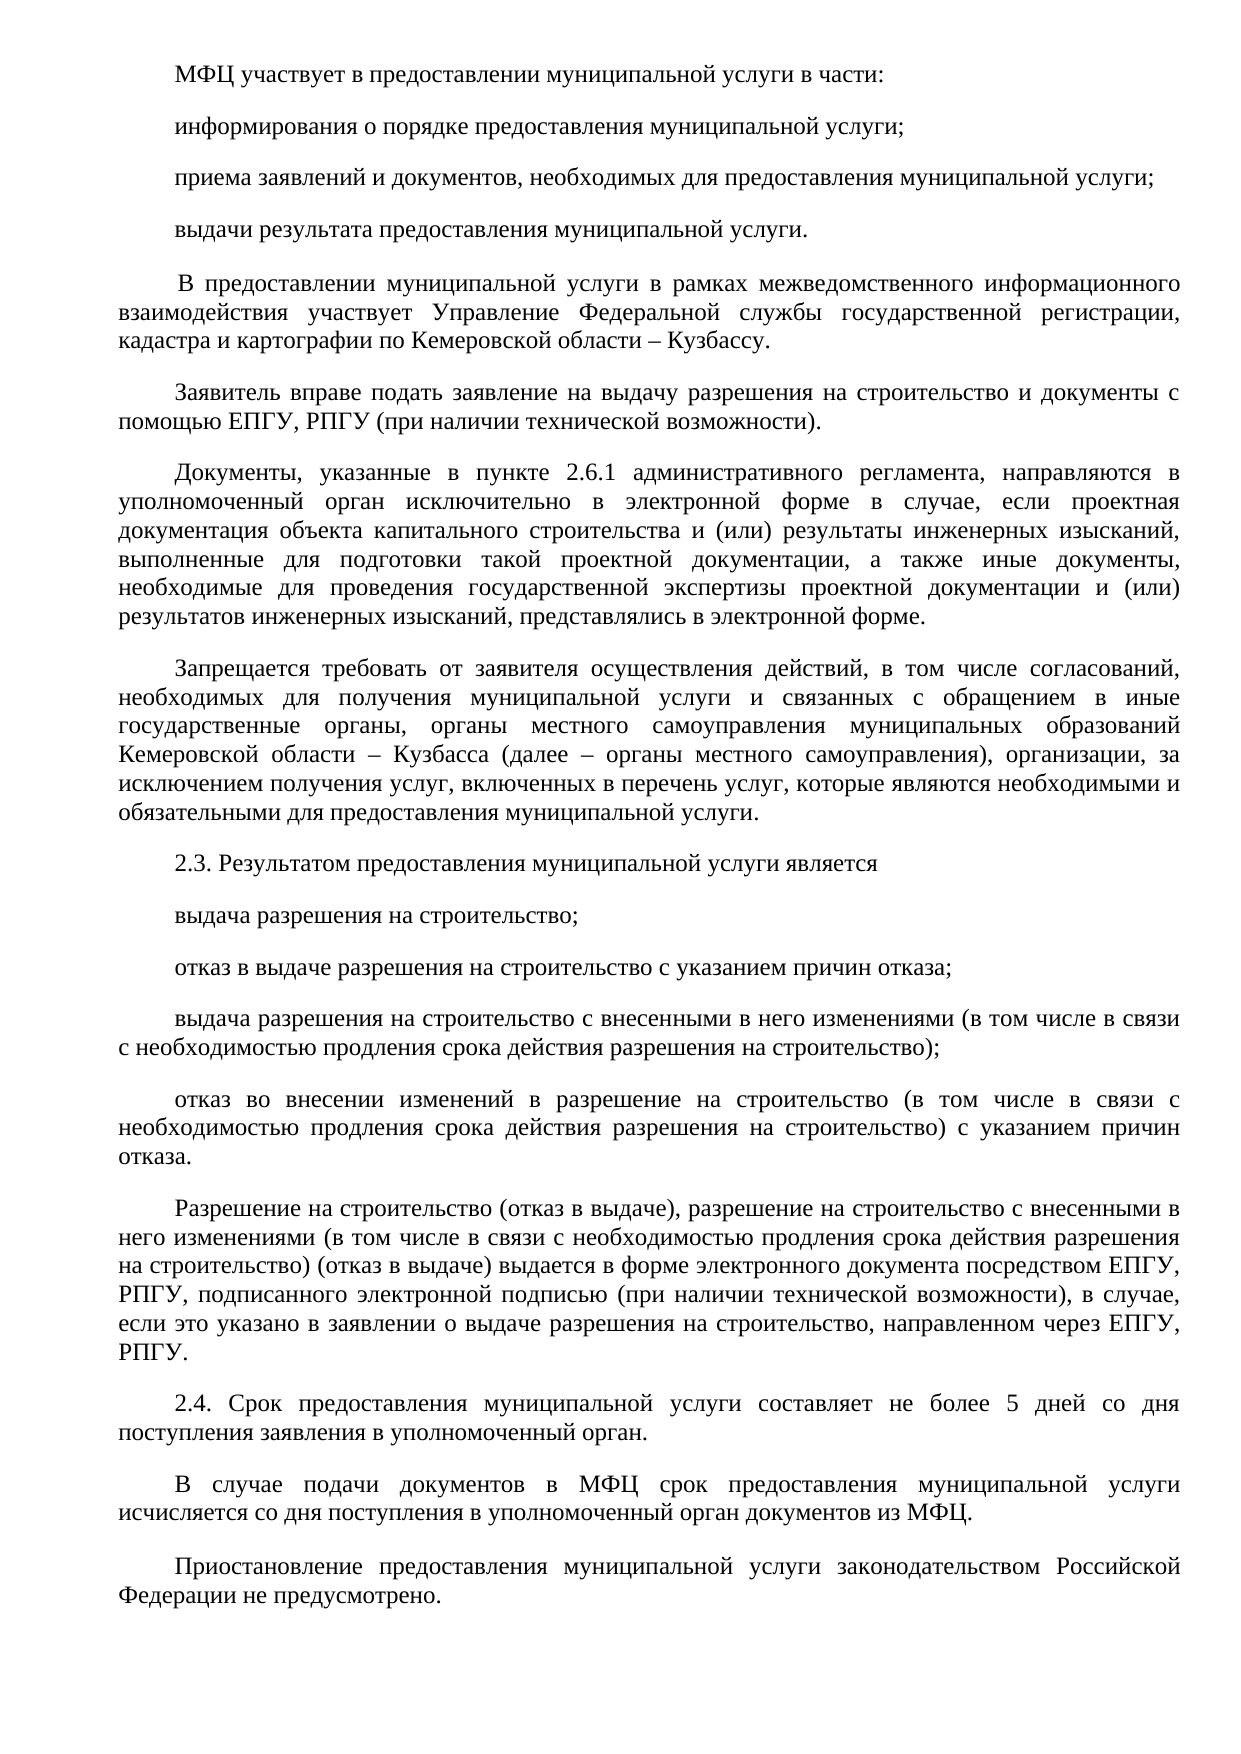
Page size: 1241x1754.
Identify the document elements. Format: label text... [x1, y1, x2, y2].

text Приостановление предоставления муниципальной услуги законодательством Российской Федерации не предусмотрено. [118, 1551, 1181, 1609]
text выдачи результата предоставления муниципальной услуги. [118, 214, 1181, 243]
text 2.4. Срок предоставления муниципальной услуги составляет не более 5 дней со дня поступления заявления в уполномоченный орган. [118, 1388, 1181, 1446]
text выдача разрешения на строительство с внесенными в него изменениями (в том числе в связи с необходимостью продления срока действия разрешения на строительство); [118, 1003, 1181, 1061]
text МФЦ участвует в предоставлении муниципальной услуги в части: [118, 59, 1181, 88]
text Документы, указанные в пункте 2.6.1 административного регламента, направляются в уполномоченный орган исключительно в электронной форме в случае, если проектная документация объекта капитального строительства и (или) результаты инженерных изысканий, выполненные для подготовки такой проектной документации, а также иные документы, необходимые для проведения государственной экспертизы проектной документации и (или) результатов инженерных изысканий, представлялись в электронной форме. [118, 457, 1181, 630]
text отказ в выдаче разрешения на строительство с указанием причин отказа; [118, 952, 1181, 980]
text Заявитель вправе подать заявление на выдачу разрешения на строительство и документы с помощью ЕПГУ, РПГУ (при наличии технической возможности). [118, 377, 1181, 434]
text информирования о порядке предоставления муниципальной услуги; [118, 111, 1181, 139]
text В предоставлении муниципальной услуги в рамках межведомственного информационного взаимодействия участвует Управление Федеральной службы государственной регистрации, кадастра и картографии по Кемеровской области – Кузбассу. [118, 268, 1181, 354]
text выдача разрешения на строительство; [118, 900, 1181, 929]
text Разрешение на строительство (отказ в выдаче), разрешение на строительство с внесенными в него изменениями (в том числе в связи с необходимостью продления срока действия разрешения на строительство) (отказ в выдаче) выдается в форме электронного документа посредством ЕПГУ, РПГУ, подписанного электронной подписью (при наличии технической возможности), в случае, если это указано в заявлении о выдаче разрешения на строительство, направленном через ЕПГУ, РПГУ. [118, 1193, 1181, 1365]
text Запрещается требовать от заявителя осуществления действий, в том числе согласований, необходимых для получения муниципальной услуги и связанных с обращением в иные государственные органы, органы местного самоуправления муниципальных образований Кемеровской области – Кузбасса (далее – органы местного самоуправления), организации, за исключением получения услуг, включенных в перечень услуг, которые являются необходимыми и обязательными для предоставления муниципальной услуги. [118, 653, 1181, 825]
text приема заявлений и документов, необходимых для предоставления муниципальной услуги; [118, 162, 1181, 191]
text В случае подачи документов в МФЦ срок предоставления муниципальной услуги исчисляется со дня поступления в уполномоченный орган документов из МФЦ. [118, 1469, 1181, 1526]
text 2.3. Результатом предоставления муниципальной услуги является [118, 848, 1181, 877]
text отказ во внесении изменений в разрешение на строительство (в том числе в связи с необходимостью продления срока действия разрешения на строительство) с указанием причин отказа. [118, 1084, 1181, 1170]
